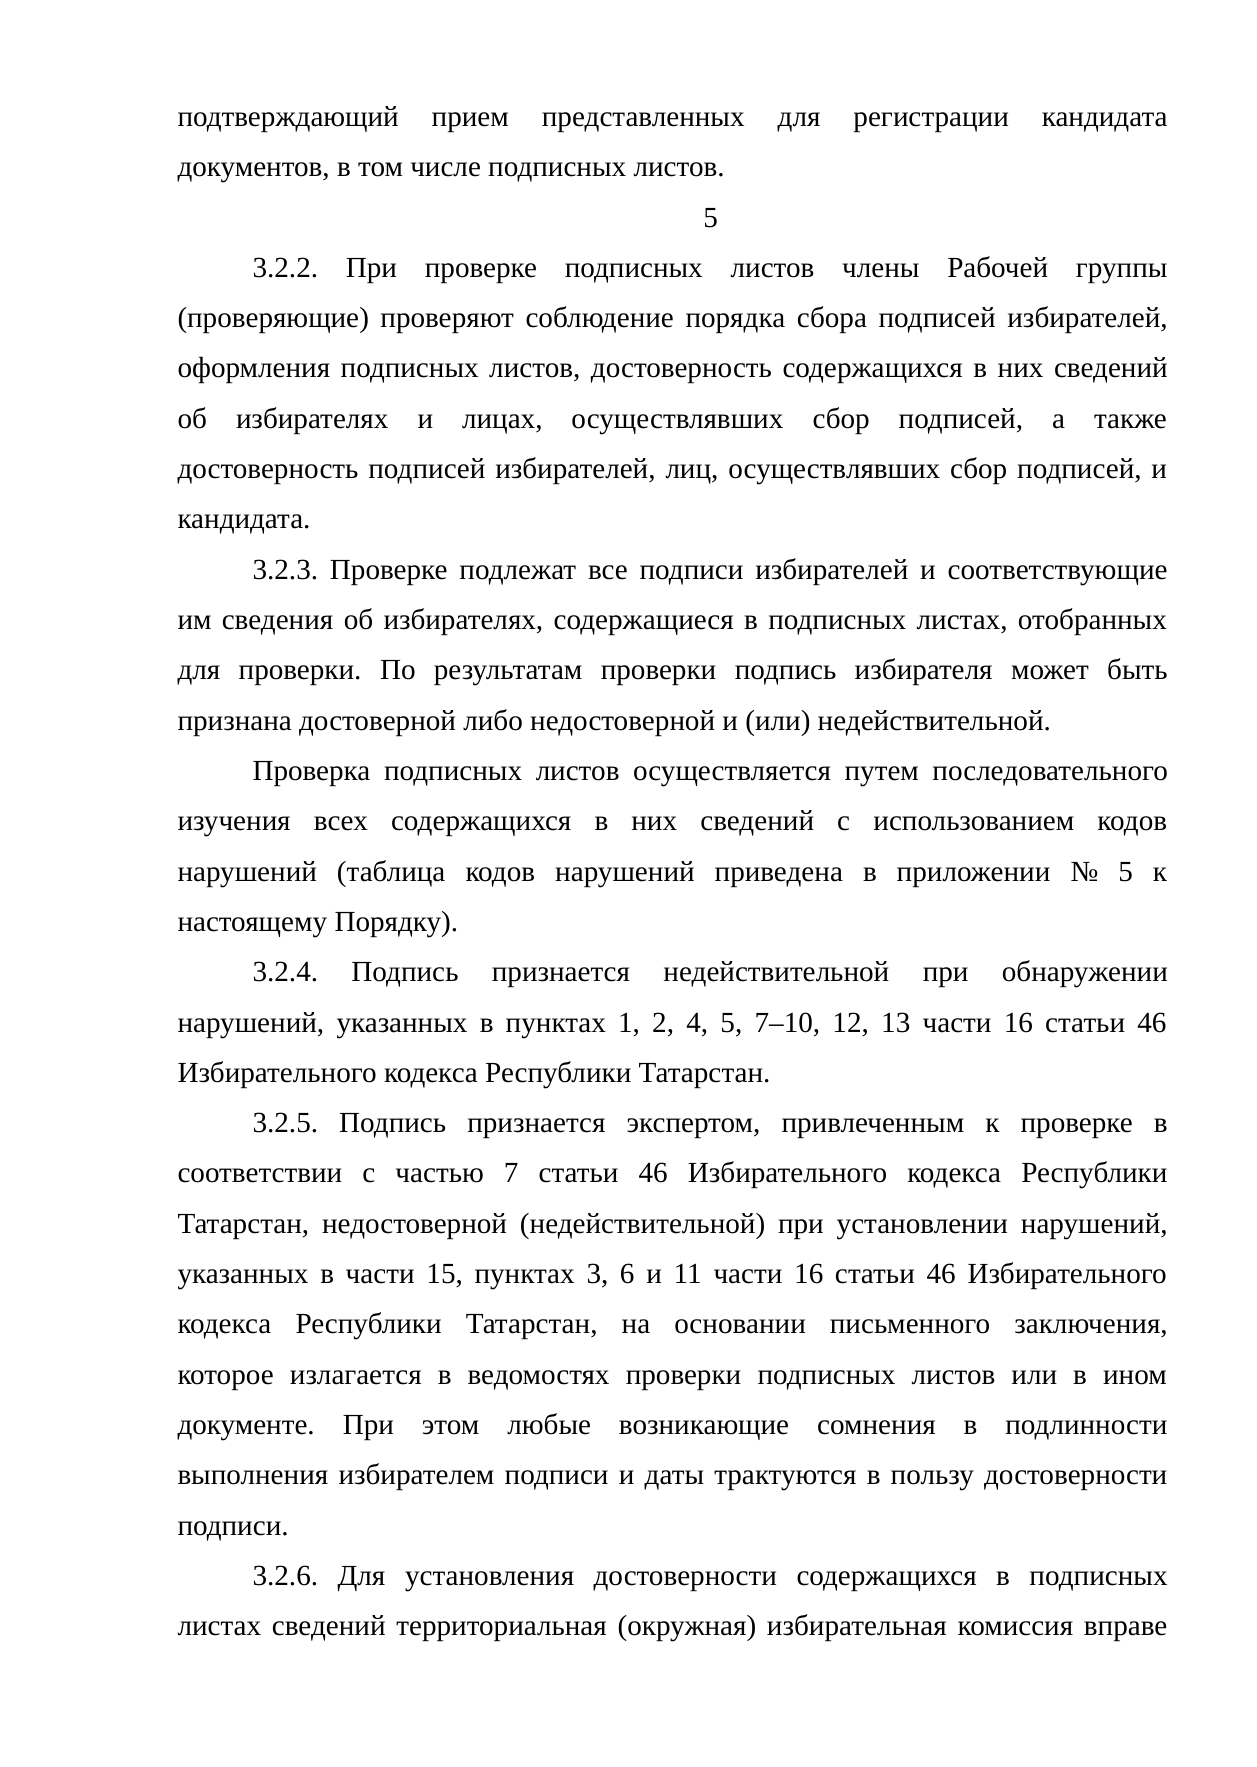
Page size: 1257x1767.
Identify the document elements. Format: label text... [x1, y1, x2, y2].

text 5 [177, 200, 1168, 233]
text 3.2.2. При проверке подписных листов члены Рабочей группы (проверяющие) проверяют соблюдение порядка сбора подписей избирателей, оформления подписных листов, достоверность содержащихся в них сведений об избирателях и лицах, осуществлявших сбор подписей, а также достоверность подписей избирателей, лиц, осуществлявших сбор подписей, и кандидата. [177, 250, 1168, 535]
text 3.2.4. Подпись признается недействительной при обнаружении нарушений, указанных в пунктах 1, 2, 4, 5, 7–10, 12, 13 части 16 статьи 46 Избирательного кодекса Республики Татарстан. [177, 954, 1168, 1088]
text 3.2.3. Проверке подлежат все подписи избирателей и соответствующие им сведения об избирателях, содержащиеся в подписных листах, отобранных для проверки. По результатам проверки подпись избирателя может быть признана достоверной либо недостоверной и (или) недействительной. [177, 552, 1168, 736]
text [177, 99, 1168, 183]
text 3.2.5. Подпись признается экспертом, привлеченным к проверке в соответствии с частью 7 статьи 46 Избирательного кодекса Республики Татарстан, недостоверной (недействительной) при установлении нарушений, указанных в части 15, пунктах 3, 6 и 11 части 16 статьи 46 Избирательного кодекса Республики Татарстан, на основании письменного заключения, которое излагается в ведомостях проверки подписных листов или в ином документе. При этом любые возникающие сомнения в подлинности выполнения избирателем подписи и даты трактуются в пользу достоверности подписи. [177, 1105, 1168, 1541]
text Проверка подписных листов осуществляется путем последовательного изучения всех содержащихся в них сведений с использованием кодов нарушений (таблица кодов нарушений приведена в приложении № 5 к настоящему Порядку). [177, 753, 1168, 938]
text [177, 1558, 1168, 1642]
